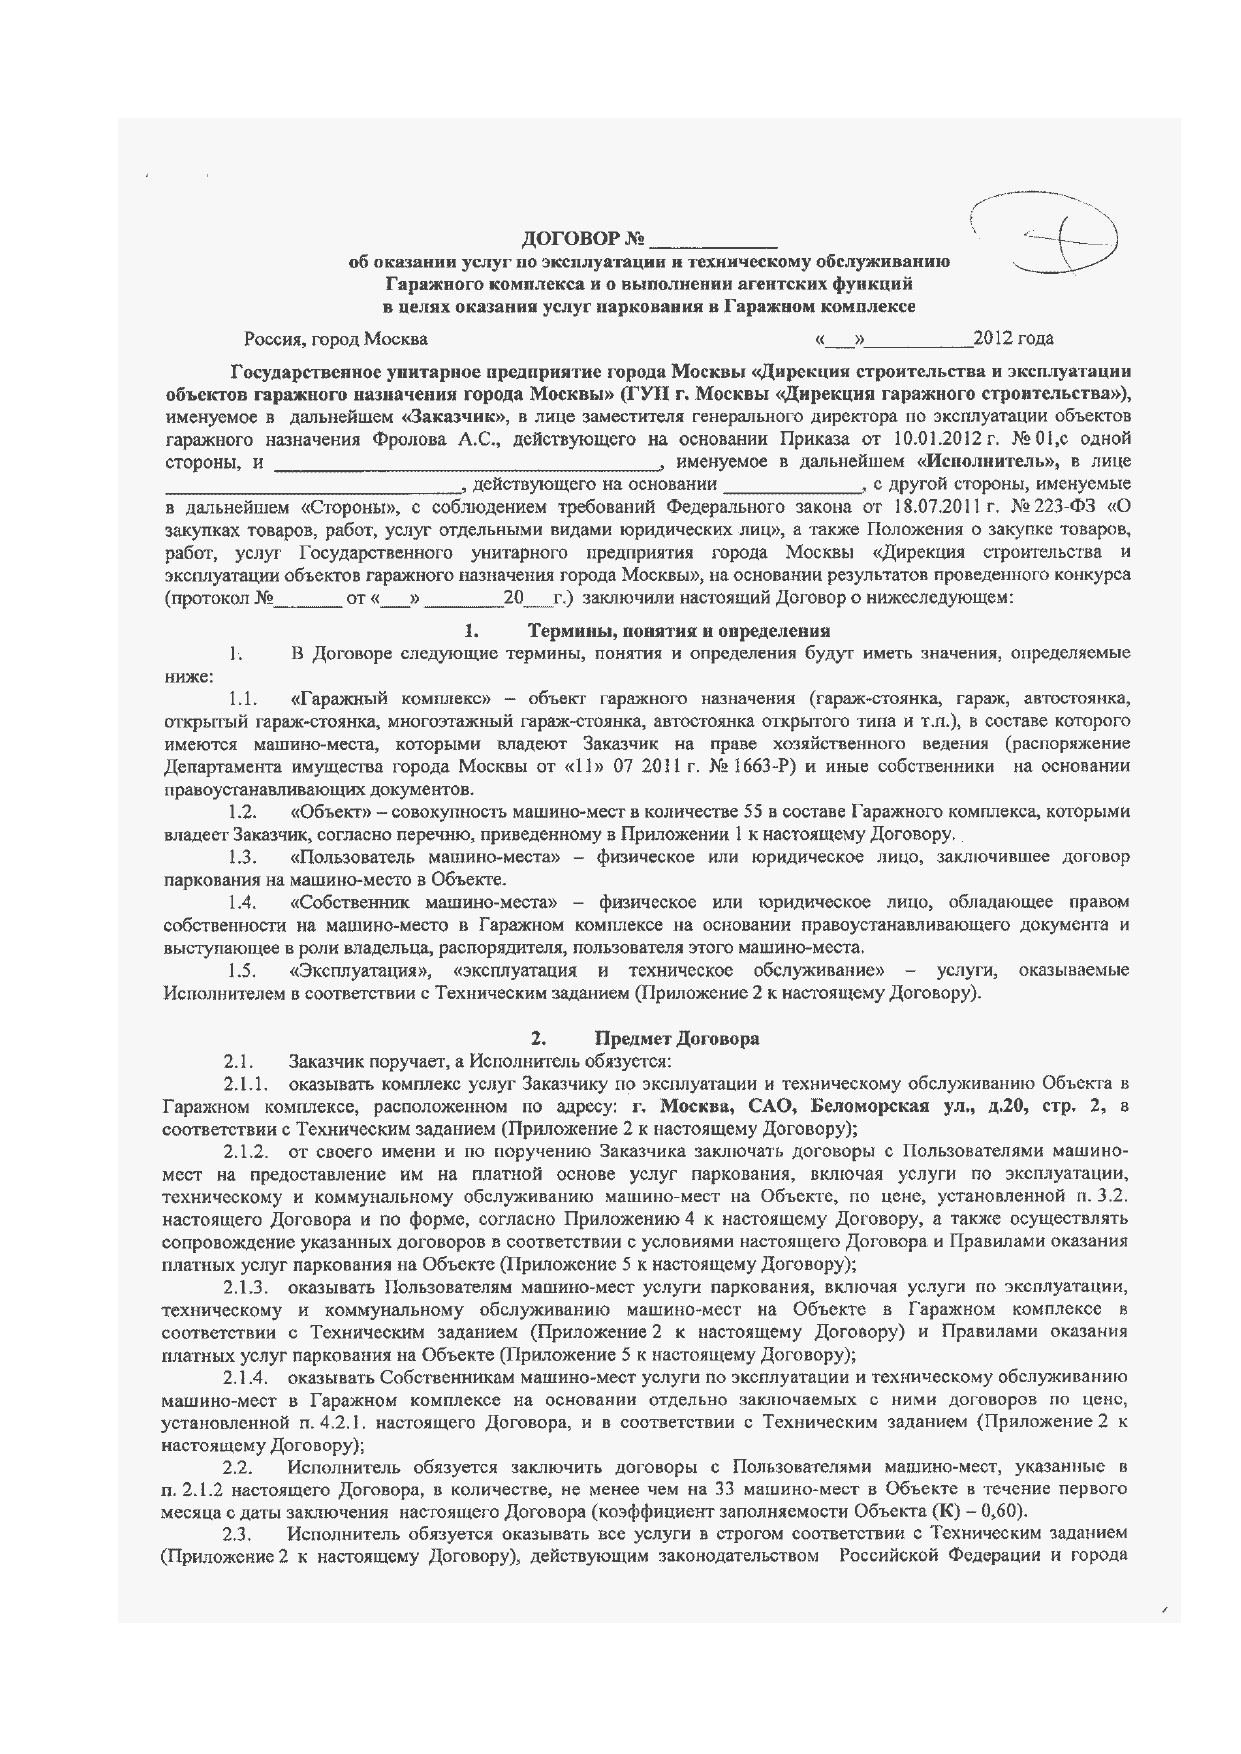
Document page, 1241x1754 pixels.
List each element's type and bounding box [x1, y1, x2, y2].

picture [118, 118, 1182, 1623]
